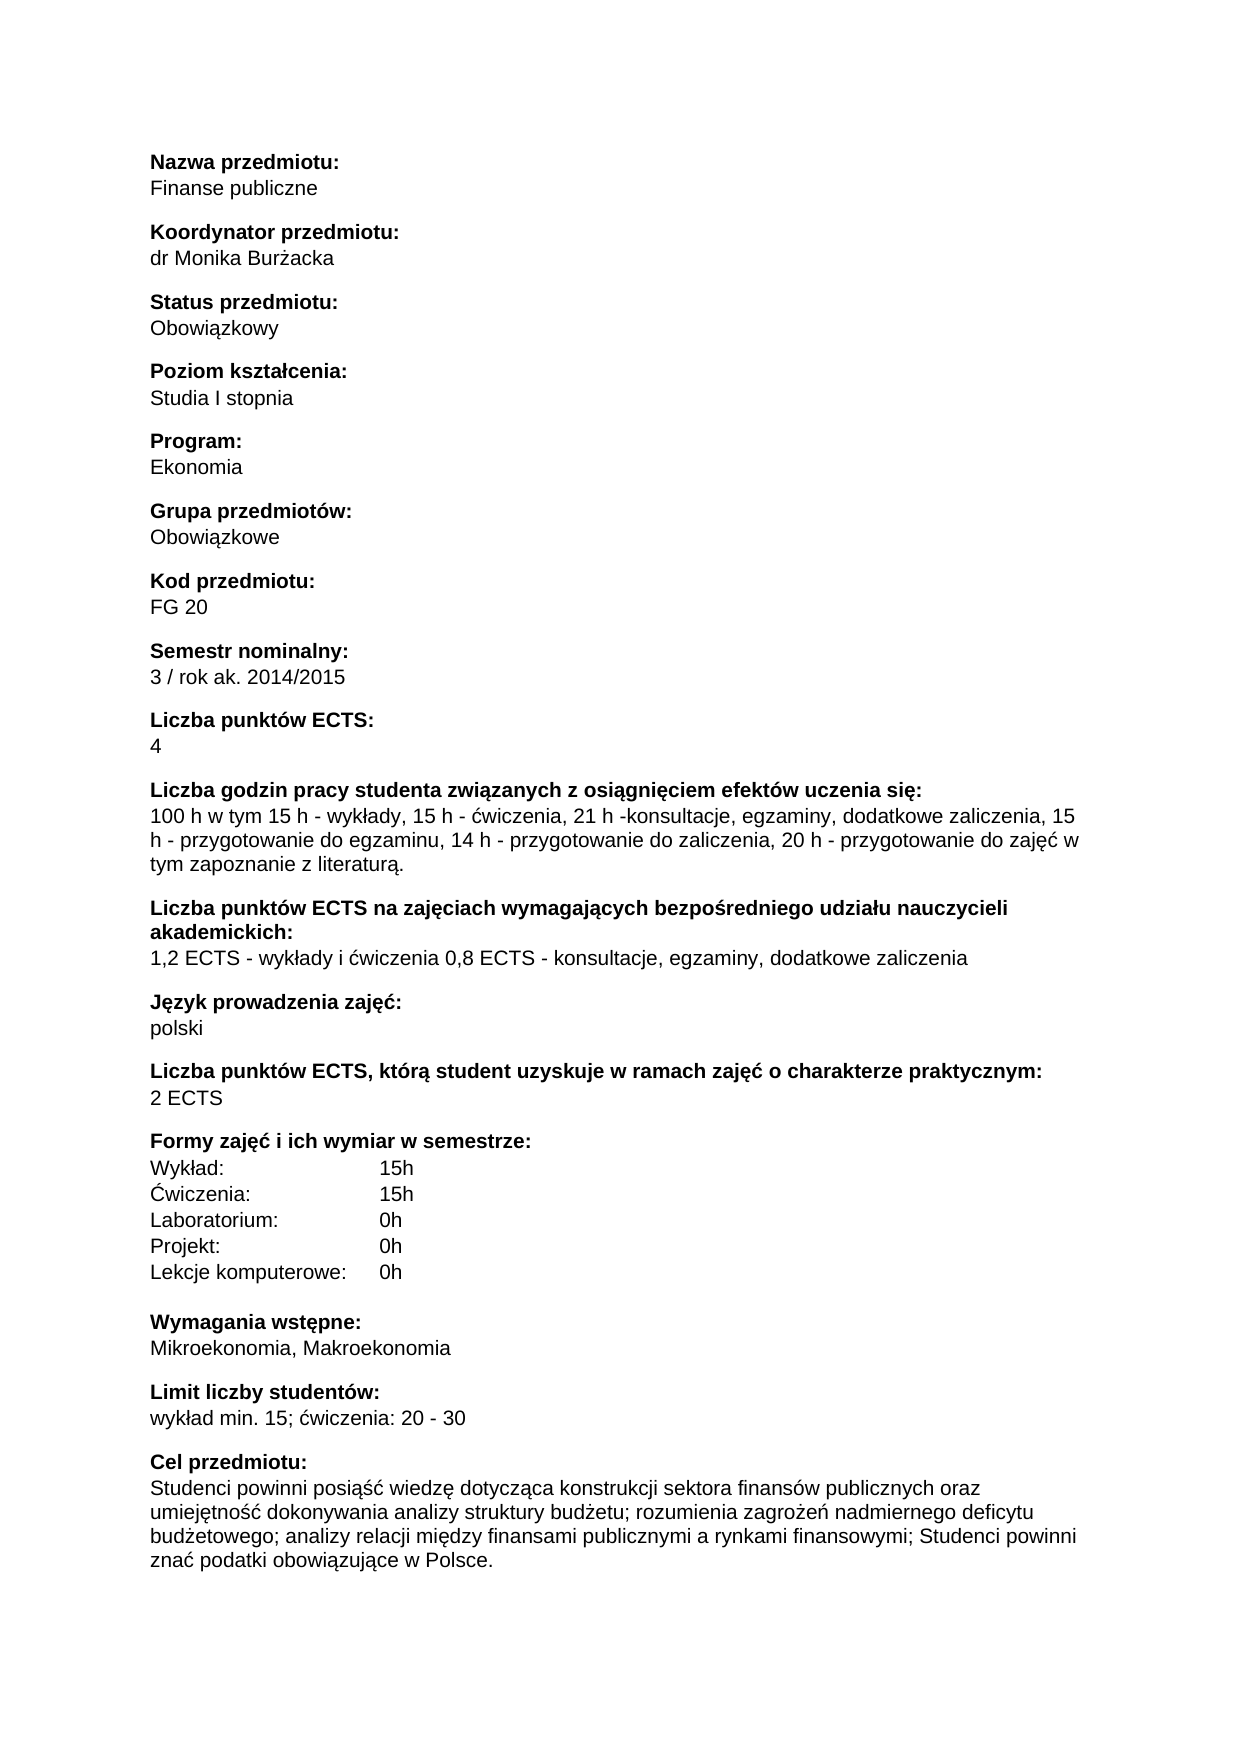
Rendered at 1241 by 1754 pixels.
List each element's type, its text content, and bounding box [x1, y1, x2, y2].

text Ekonomia [150, 455, 1090, 479]
text Liczba godzin pracy studenta związanych z osiągnięciem efektów uczenia się: [150, 778, 1090, 802]
table_cell 0h [369, 1232, 597, 1258]
text Koordynator przedmiotu: [150, 220, 1090, 244]
table_header 15h [369, 1156, 597, 1180]
text Formy zajęć i ich wymiar w semestrze: [150, 1129, 1090, 1153]
text 100 h w tym 15 h - wykłady, 15 h - ćwiczenia, 21 h -konsultacje, egzaminy, dodatkowe zaliczenia, 15 h - przygotowanie do egzaminu, 14 h - przygotowanie do zaliczenia, 20 h - przygotowanie do zajęć w tym zapoznanie z literaturą. [150, 804, 1090, 876]
text polski [150, 1016, 1090, 1039]
text 4 [150, 734, 1090, 758]
text Nazwa przedmiotu: [150, 150, 1090, 174]
text Program: [150, 429, 1090, 453]
text 3 / rok ak. 2014/2015 [150, 664, 1090, 688]
text Semestr nominalny: [150, 638, 1090, 662]
text Status przedmiotu: [150, 289, 1090, 313]
text Obowiązkowy [150, 316, 1090, 339]
text Finanse publiczne [150, 176, 1090, 200]
text Wymagania wstępne: [150, 1310, 1090, 1334]
table_cell Ćwiczenia: [140, 1182, 367, 1206]
text 1,2 ECTS - wykłady i ćwiczenia 0,8 ECTS - konsultacje, egzaminy, dodatkowe zaliczenia [150, 946, 1090, 970]
text Grupa przedmiotów: [150, 499, 1090, 523]
text Liczba punktów ECTS, którą student uzyskuje w ramach zajęć o charakterze praktycznym: [150, 1059, 1090, 1083]
table_cell Laboratorium: [140, 1208, 367, 1232]
text Mikroekonomia, Makroekonomia [150, 1336, 1090, 1360]
text Obowiązkowe [150, 525, 1090, 549]
text dr Monika Burżacka [150, 246, 1090, 270]
text FG 20 [150, 595, 1090, 619]
text Liczba punktów ECTS na zajęciach wymagających bezpośredniego udziału nauczycieli akademickich: [150, 896, 1090, 944]
text Studia I stopnia [150, 385, 1090, 409]
text Poziom kształcenia: [150, 359, 1090, 383]
table_cell Projekt: [140, 1234, 367, 1258]
text wykład min. 15; ćwiczenia: 20 - 30 [150, 1406, 1090, 1430]
text Limit liczby studentów: [150, 1380, 1090, 1404]
text Studenci powinni posiąść wiedzę dotycząca konstrukcji sektora finansów publicznych oraz umiejętność dokonywania analizy struktury budżetu; rozumienia zagrożeń nadmiernego deficytu budżetowego; analizy relacji między finansami publicznymi a rynkami finansowymi; Studenci powinni znać podatki obowiązujące w Polsce. [150, 1476, 1090, 1571]
text 2 ECTS [150, 1085, 1090, 1109]
table_cell Lekcje komputerowe: [140, 1260, 367, 1284]
text Kod przedmiotu: [150, 569, 1090, 593]
table_cell 15h [369, 1180, 597, 1206]
text Liczba punktów ECTS: [150, 708, 1090, 732]
table_cell 0h [369, 1258, 597, 1284]
table_header Wykład: [140, 1156, 367, 1180]
text Cel przedmiotu: [150, 1449, 1090, 1473]
text Język prowadzenia zajęć: [150, 989, 1090, 1013]
table_cell 0h [369, 1206, 597, 1232]
